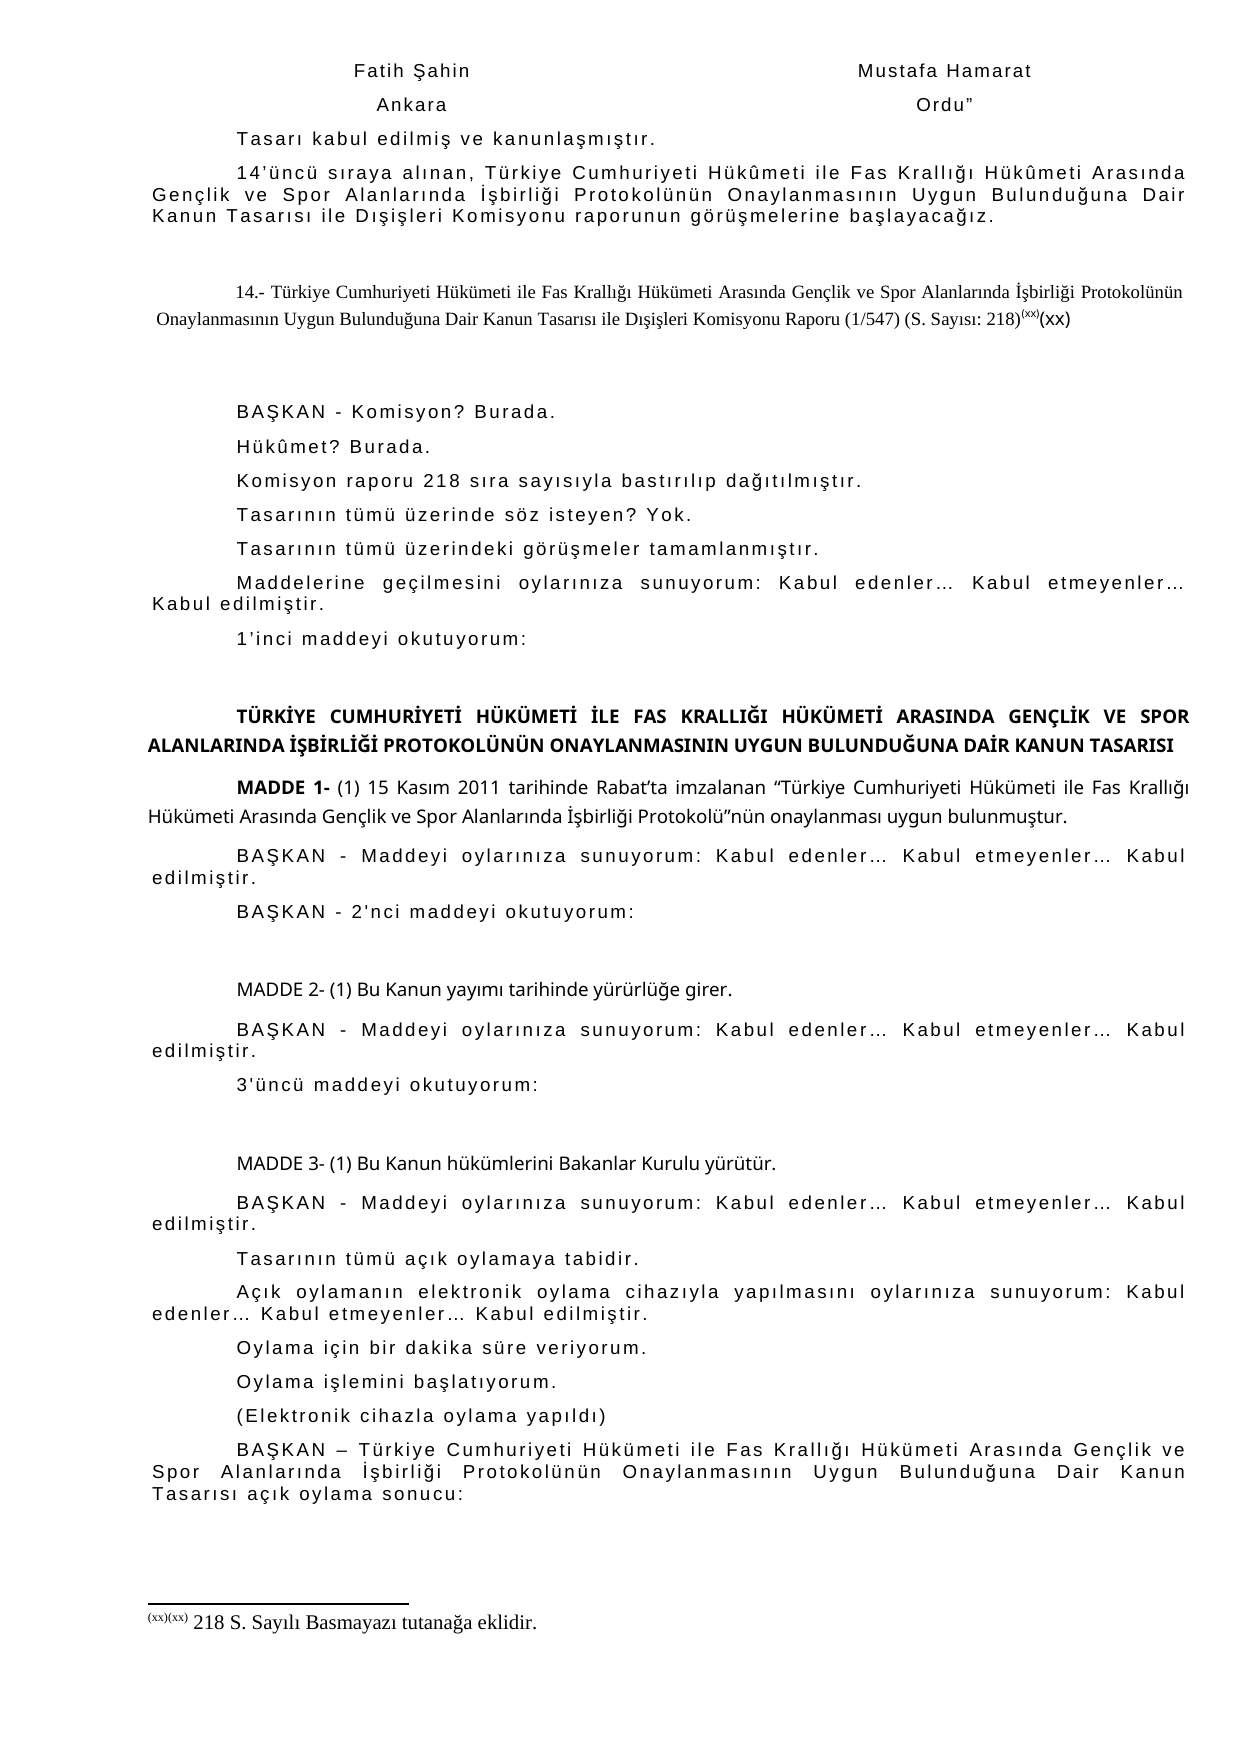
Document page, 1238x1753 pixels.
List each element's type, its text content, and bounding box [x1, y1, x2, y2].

text BAŞKAN - Komisyon? Burada. [152, 401, 1186, 423]
text BAŞKAN - 2'nci maddeyi okutuyorum: [152, 901, 1186, 922]
text Tasarı kabul edilmiş ve kanunlaşmıştır. [152, 128, 1186, 149]
text Ankara Ordu” [152, 94, 1186, 115]
text Maddelerine geçilmesini oylarınıza sunuyorum: Kabul edenler… Kabul etmeyenler… Kabul edilmiştir. [152, 572, 1186, 615]
text MADDE 1- (1) 15 Kasım 2011 tarihinde Rabat’ta imzalanan “Türkiye Cumhuriyeti Hükümeti ile Fas Krallığı Hükümeti Arasında Gençlik ve Spor Alanlarında İşbirliği Protokolü”nün onaylanması uygun bulunmuştur. [148, 774, 1190, 829]
text MADDE 3- (1) Bu Kanun hükümlerini Bakanlar Kurulu yürütür. [148, 1150, 1190, 1175]
text 14.- Türkiye Cumhuriyeti Hükümeti ile Fas Krallığı Hükümeti Arasında Gençlik ve Spor Alanlarında İşbirliği Protokolünün Onaylanmasının Uygun Bulunduğuna Dair Kanun Tasarısı ile Dışişleri Komisyonu Raporu (1/547) (S. Sayısı: 218)(xx) [156, 281, 1184, 331]
text Fatih Şahin Mustafa Hamarat [152, 60, 1186, 81]
text Tasarının tümü üzerindeki görüşmeler tamamlanmıştır. [152, 538, 1186, 559]
text 3'üncü maddeyi okutuyorum: [152, 1074, 1186, 1096]
text MADDE 2- (1) Bu Kanun yayımı tarihinde yürürlüğe girer. [148, 977, 1190, 1002]
text 14’üncü sıraya alınan, Türkiye Cumhuriyeti Hükûmeti ile Fas Krallığı Hükûmeti Arasında Gençlik ve Spor Alanlarında İşbirliği Protokolünün Onaylanmasının Uygun Bulunduğuna Dair Kanun Tasarısı ile Dışişleri Komisyonu raporunun görüşmelerine başlayacağız. [152, 162, 1186, 227]
text Komisyon raporu 218 sıra sayısıyla bastırılıp dağıtılmıştır. [152, 469, 1186, 491]
text Açık oylamanın elektronik oylama cihazıyla yapılmasını oylarınıza sunuyorum: Kabul edenler… Kabul etmeyenler… Kabul edilmiştir. [152, 1281, 1186, 1324]
text BAŞKAN - Maddeyi oylarınıza sunuyorum: Kabul edenler… Kabul etmeyenler… Kabul edilmiştir. [152, 1192, 1186, 1235]
text BAŞKAN - Maddeyi oylarınıza sunuyorum: Kabul edenler… Kabul etmeyenler… Kabul edilmiştir. [152, 1018, 1186, 1062]
text Hükûmet? Burada. [152, 435, 1186, 457]
text 1’inci maddeyi okutuyorum: [152, 627, 1186, 649]
text BAŞKAN – Türkiye Cumhuriyeti Hükümeti ile Fas Krallığı Hükümeti Arasında Gençlik ve Spor Alanlarında İşbirliği Protokolünün Onaylanmasının Uygun Bulunduğuna Dair Kanun Tasarısı açık oylama sonucu: [152, 1439, 1186, 1504]
text BAŞKAN - Maddeyi oylarınıza sunuyorum: Kabul edenler… Kabul etmeyenler… Kabul edilmiştir. [152, 845, 1186, 888]
text (Elektronik cihazla oylama yapıldı) [152, 1405, 1186, 1427]
text Tasarının tümü açık oylamaya tabidir. [152, 1247, 1186, 1269]
text Oylama için bir dakika süre veriyorum. [152, 1337, 1186, 1358]
text Tasarının tümü üzerinde söz isteyen? Yok. [152, 503, 1186, 525]
text Oylama işlemini başlatıyorum. [152, 1371, 1186, 1393]
text TÜRKİYE CUMHURİYETİ HÜKÜMETİ İLE FAS KRALLIĞI HÜKÜMETİ ARASINDA GENÇLİK VE SPOR ALANLARINDA İŞBİRLİĞİ PROTOKOLÜNÜN ONAYLANMASININ UYGUN BULUNDUĞUNA DAİR KANUN TASARISI [148, 703, 1190, 758]
